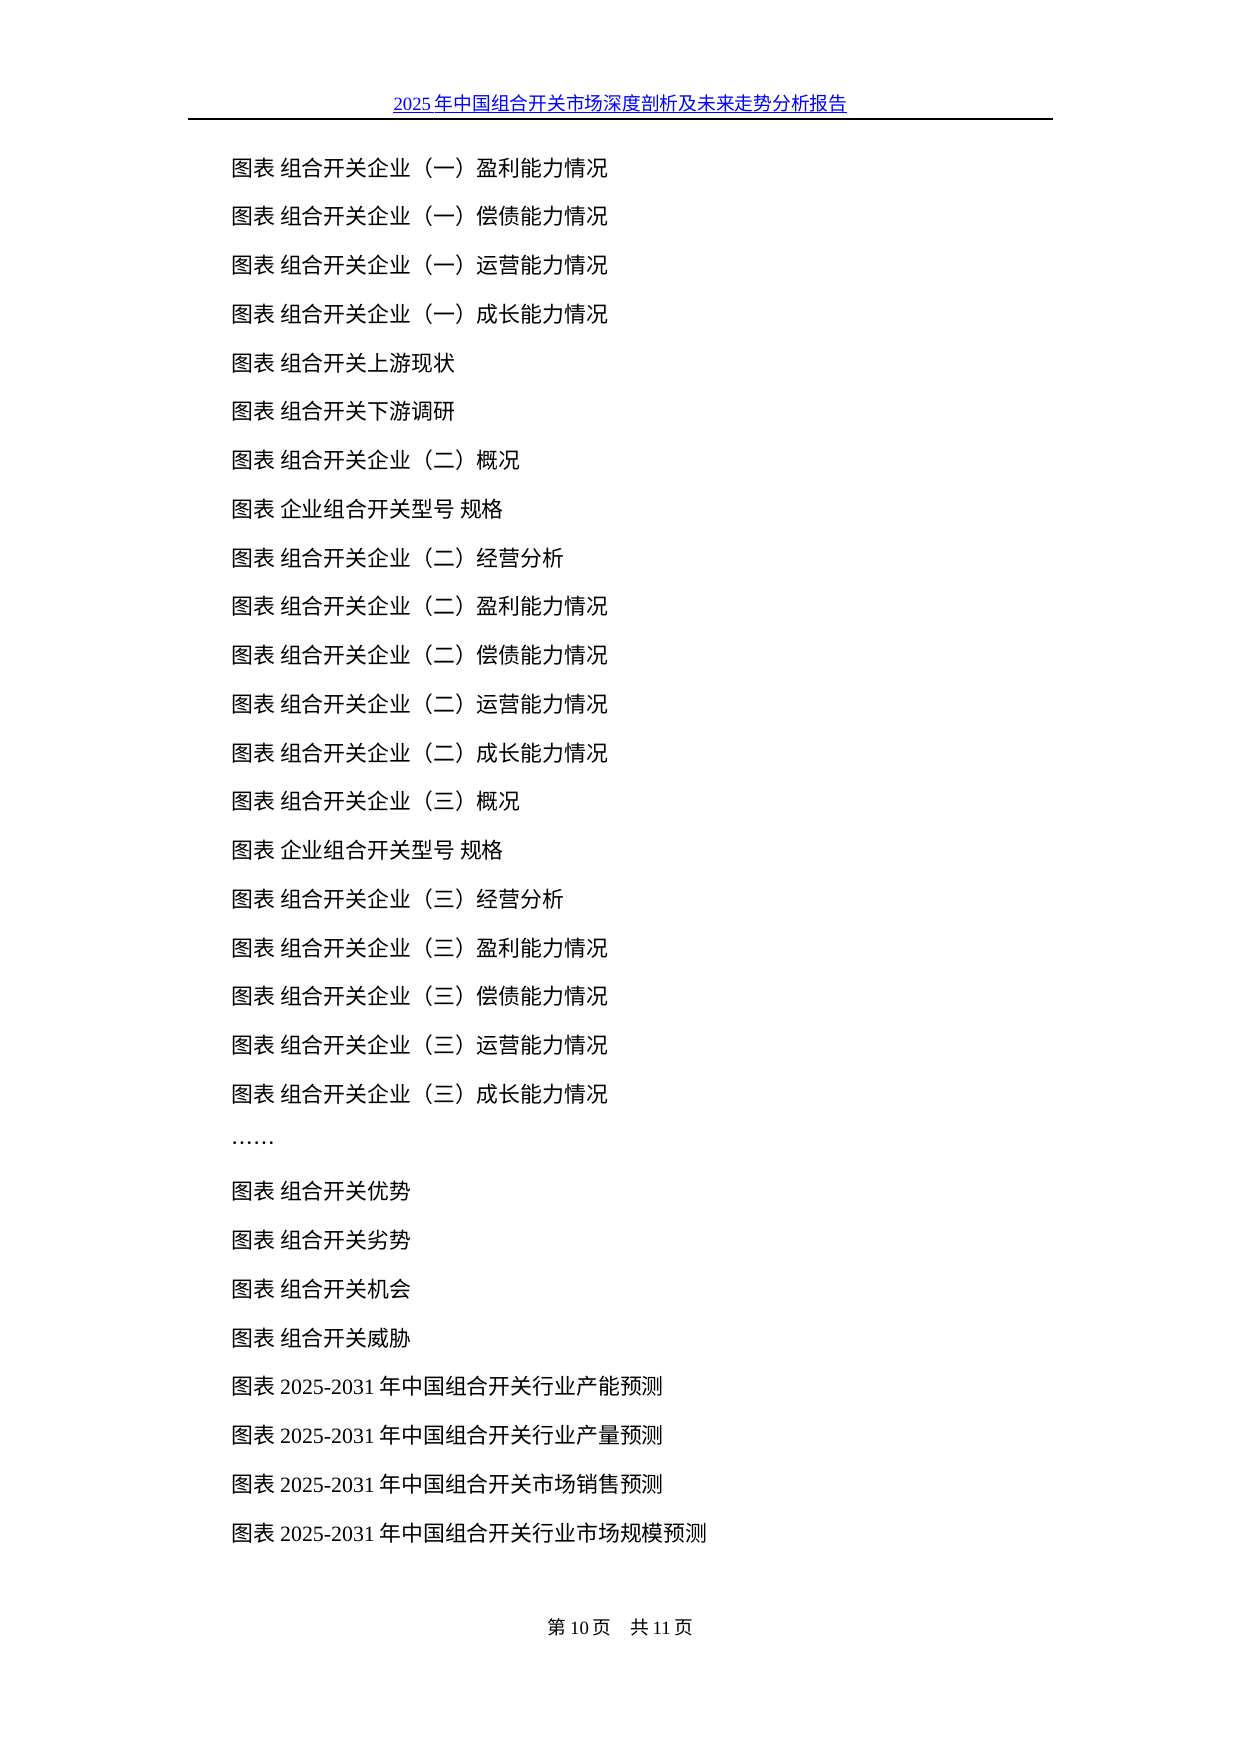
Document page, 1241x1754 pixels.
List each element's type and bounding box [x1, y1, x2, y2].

text [187, 150, 1053, 1548]
